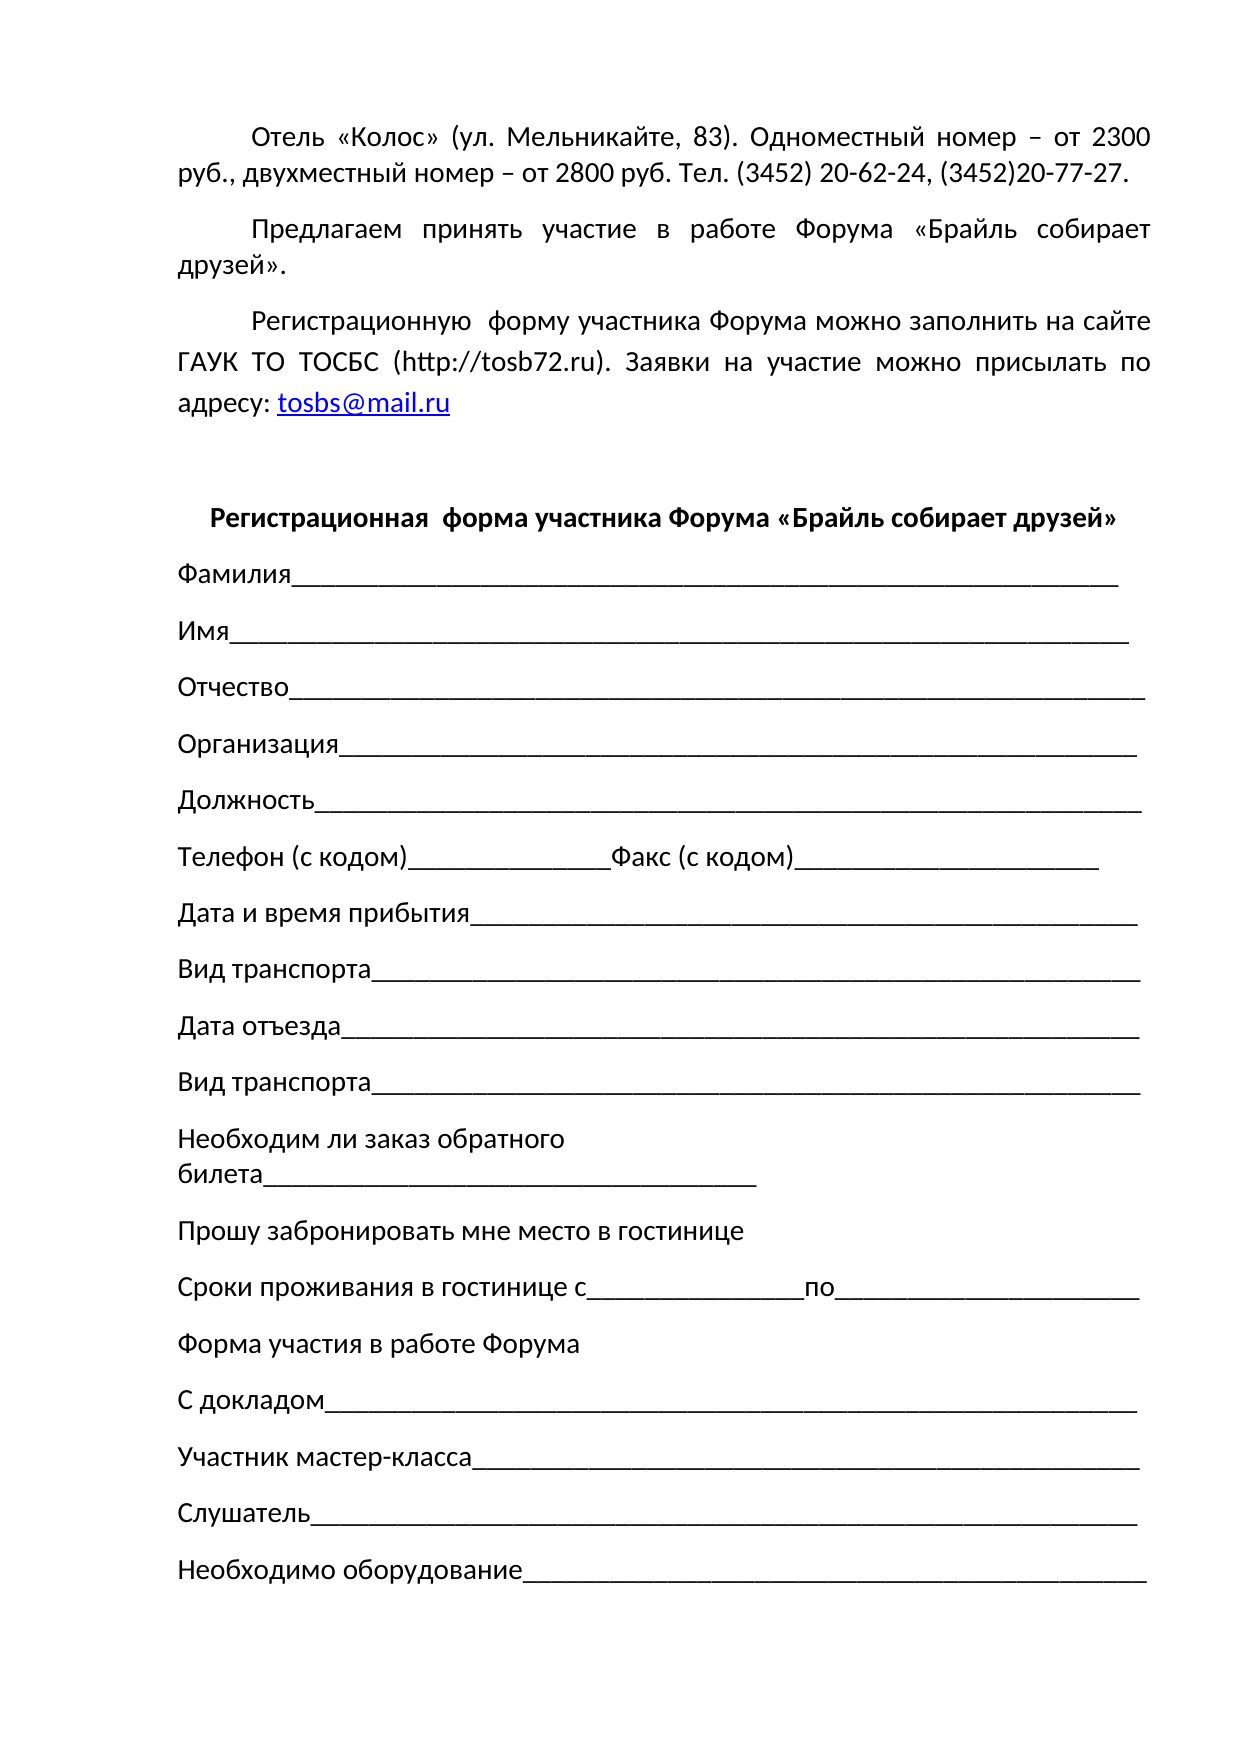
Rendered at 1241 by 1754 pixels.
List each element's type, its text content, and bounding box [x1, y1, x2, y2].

text Дата и время прибытия______________________________________________ [177, 894, 1152, 930]
text Отель «Колос» (ул. Мельникайте, 83). Одноместный номер – от 2300 руб., двухместный номер – от 2800 руб. Тел. (3452) 20-62-24, (3452)20-77-27. [177, 118, 1152, 189]
text Дата отъезда_______________________________________________________ [177, 1007, 1152, 1043]
text Телефон (с кодом)______________Факс (с кодом)_____________________ [177, 838, 1152, 873]
text Организация_______________________________________________________ [177, 725, 1152, 760]
text Предлагаем принять участие в работе Форума «Брайль собирает друзей». [177, 210, 1152, 281]
text Имя______________________________________________________________ [177, 612, 1152, 647]
text Прошу забронировать мне место в гостинице [177, 1212, 1152, 1248]
text Отчество___________________________________________________________ [177, 668, 1152, 704]
text С докладом________________________________________________________ [177, 1381, 1152, 1417]
text Необходимо оборудование___________________________________________ [177, 1551, 1152, 1586]
text Должность_________________________________________________________ [177, 781, 1152, 817]
text Регистрационная форма участника Форума «Брайль собирает друзей» [177, 499, 1152, 534]
text Форма участия в работе Форума [177, 1325, 1152, 1361]
text Вид транспорта_____________________________________________________ [177, 1063, 1152, 1099]
text Сроки проживания в гостинице с_______________по_____________________ [177, 1268, 1152, 1304]
text Необходим ли заказ обратного билета__________________________________ [177, 1120, 1152, 1191]
text Регистрационную форму участника Форума можно заполнить на сайте ГАУК ТО ТОСБС (http://tosb72.ru). Заявки на участие можно присылать по адресу: tosbs@mail.ru [177, 302, 1152, 420]
text Участник мастер-класса______________________________________________ [177, 1438, 1152, 1473]
text Фамилия_________________________________________________________ [177, 555, 1152, 591]
text Слушатель_________________________________________________________ [177, 1494, 1152, 1530]
text Вид транспорта_____________________________________________________ [177, 951, 1152, 986]
